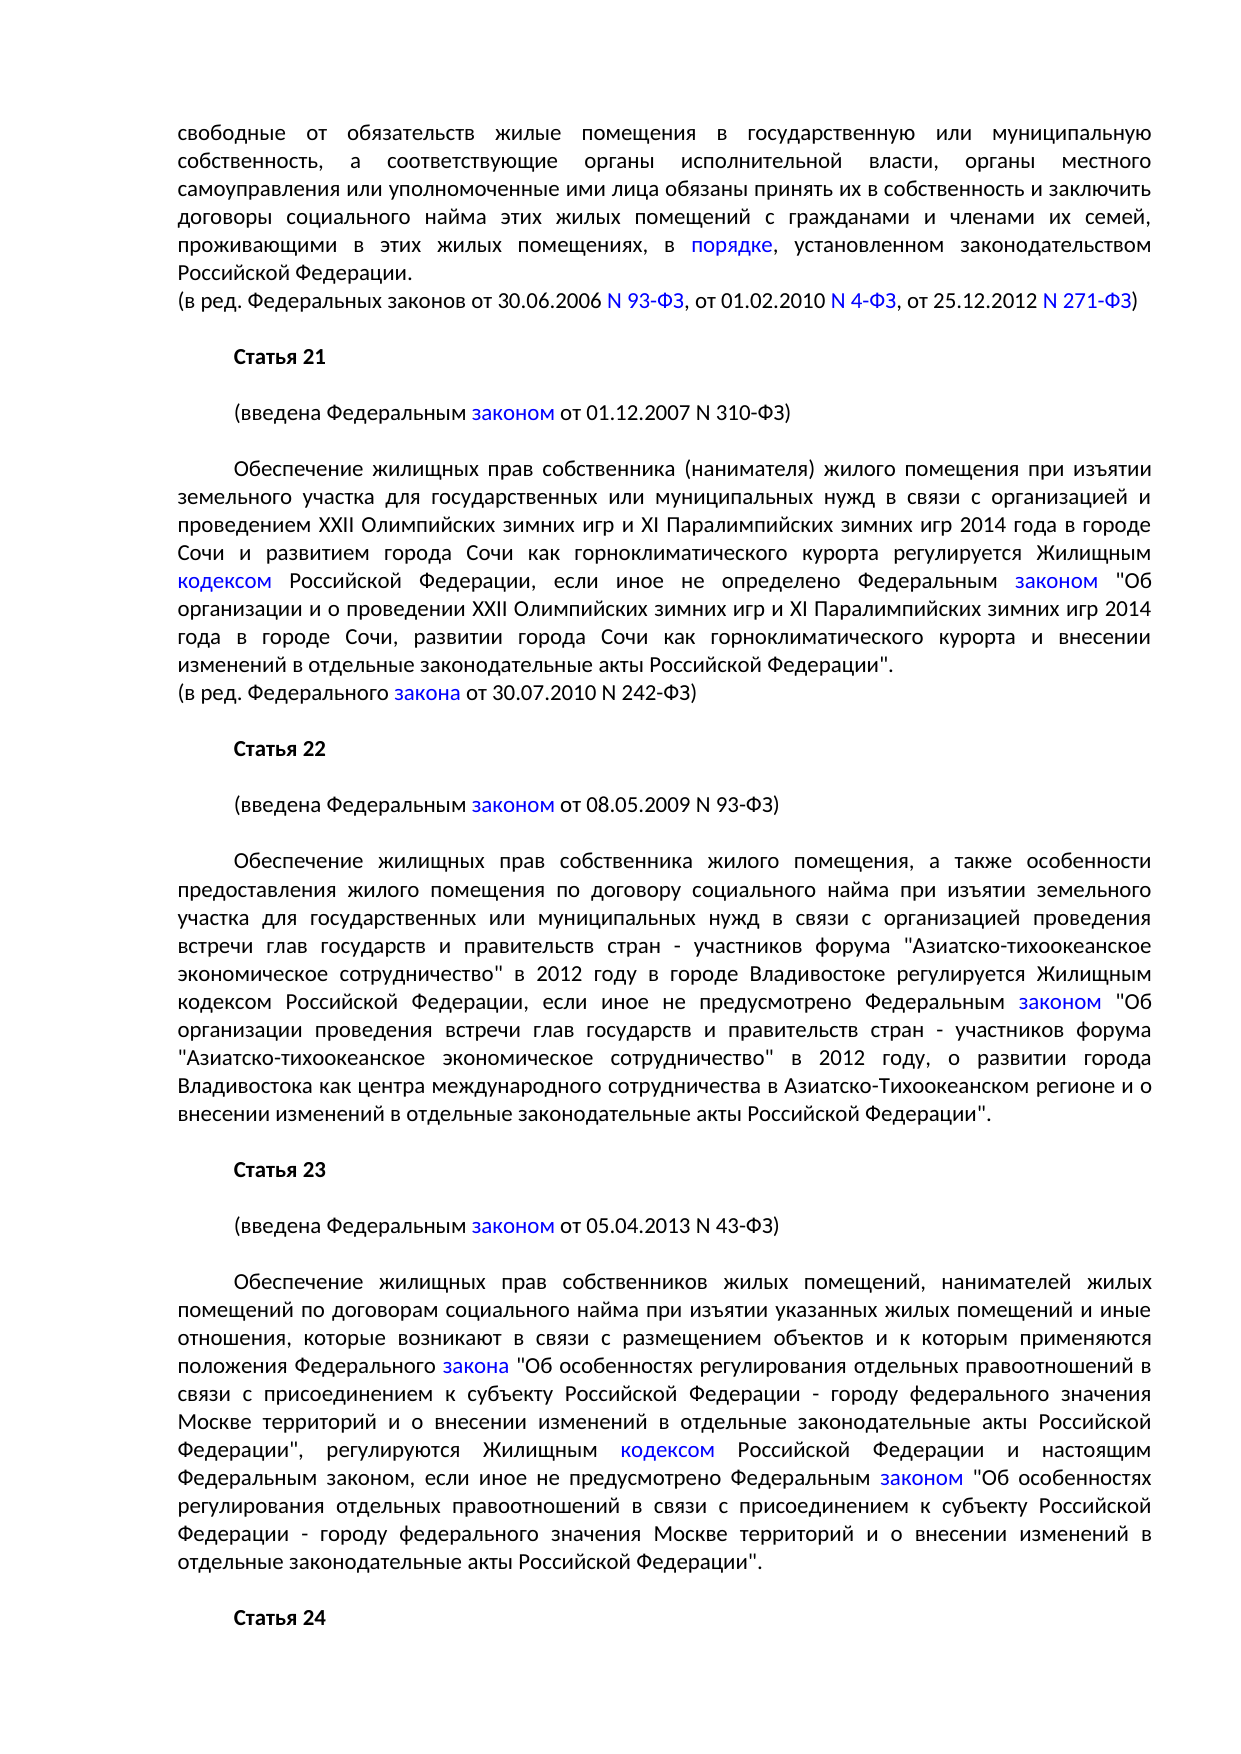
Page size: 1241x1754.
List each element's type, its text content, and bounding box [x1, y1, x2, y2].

text (введена Федеральным законом от 08.05.2009 N 93-ФЗ) [177, 791, 1152, 819]
text Обеспечение жилищных прав собственника жилого помещения, а также особенности предоставления жилого помещения по договору социального найма при изъятии земельного участка для государственных или муниципальных нужд в связи с организацией проведения встречи глав государств и правительств стран - участников форума "Азиатско-тихоокеанское экономическое сотрудничество" в 2012 году в городе Владивостоке регулируется Жилищным кодексом Российской Федерации, если иное не предусмотрено Федеральным законом "Об организации проведения встречи глав государств и правительств стран - участников форума "Азиатско-тихоокеанское экономическое сотрудничество" в 2012 году, о развитии города Владивостока как центра международного сотрудничества в Азиатско-Тихоокеанском регионе и о внесении изменений в отдельные законодательные акты Российской Федерации". [177, 847, 1152, 1127]
title Статья 21 [177, 342, 1152, 370]
text (введена Федеральным законом от 01.12.2007 N 310-ФЗ) [177, 398, 1152, 426]
title Статья 22 [177, 734, 1152, 763]
text (в ред. Федеральных законов от 30.06.2006 N 93-ФЗ, от 01.02.2010 N 4-ФЗ, от 25.12.2012 N 271-ФЗ) [177, 286, 1152, 314]
text (введена Федеральным законом от 05.04.2013 N 43-ФЗ) [177, 1211, 1152, 1239]
title Статья 23 [177, 1155, 1152, 1183]
text (в ред. Федерального закона от 30.07.2010 N 242-ФЗ) [177, 678, 1152, 707]
text Обеспечение жилищных прав собственников жилых помещений, нанимателей жилых помещений по договорам социального найма при изъятии указанных жилых помещений и иные отношения, которые возникают в связи с размещением объектов и к которым применяются положения Федерального закона "Об особенностях регулирования отдельных правоотношений в связи с присоединением к субъекту Российской Федерации - городу федерального значения Москве территорий и о внесении изменений в отдельные законодательные акты Российской Федерации", регулируются Жилищным кодексом Российской Федерации и настоящим Федеральным законом, если иное не предусмотрено Федеральным законом "Об особенностях регулирования отдельных правоотношений в связи с присоединением к субъекту Российской Федерации - городу федерального значения Москве территорий и о внесении изменений в отдельные законодательные акты Российской Федерации". [177, 1267, 1152, 1575]
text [177, 118, 1152, 286]
text Обеспечение жилищных прав собственника (нанимателя) жилого помещения при изъятии земельного участка для государственных или муниципальных нужд в связи с организацией и проведением XXII Олимпийских зимних игр и XI Паралимпийских зимних игр 2014 года в городе Сочи и развитием города Сочи как горноклиматического курорта регулируется Жилищным кодексом Российской Федерации, если иное не определено Федеральным законом "Об организации и о проведении XXII Олимпийских зимних игр и XI Паралимпийских зимних игр 2014 года в городе Сочи, развитии города Сочи как горноклиматического курорта и внесении изменений в отдельные законодательные акты Российской Федерации". [177, 454, 1152, 678]
title Статья 24 [177, 1603, 1152, 1631]
